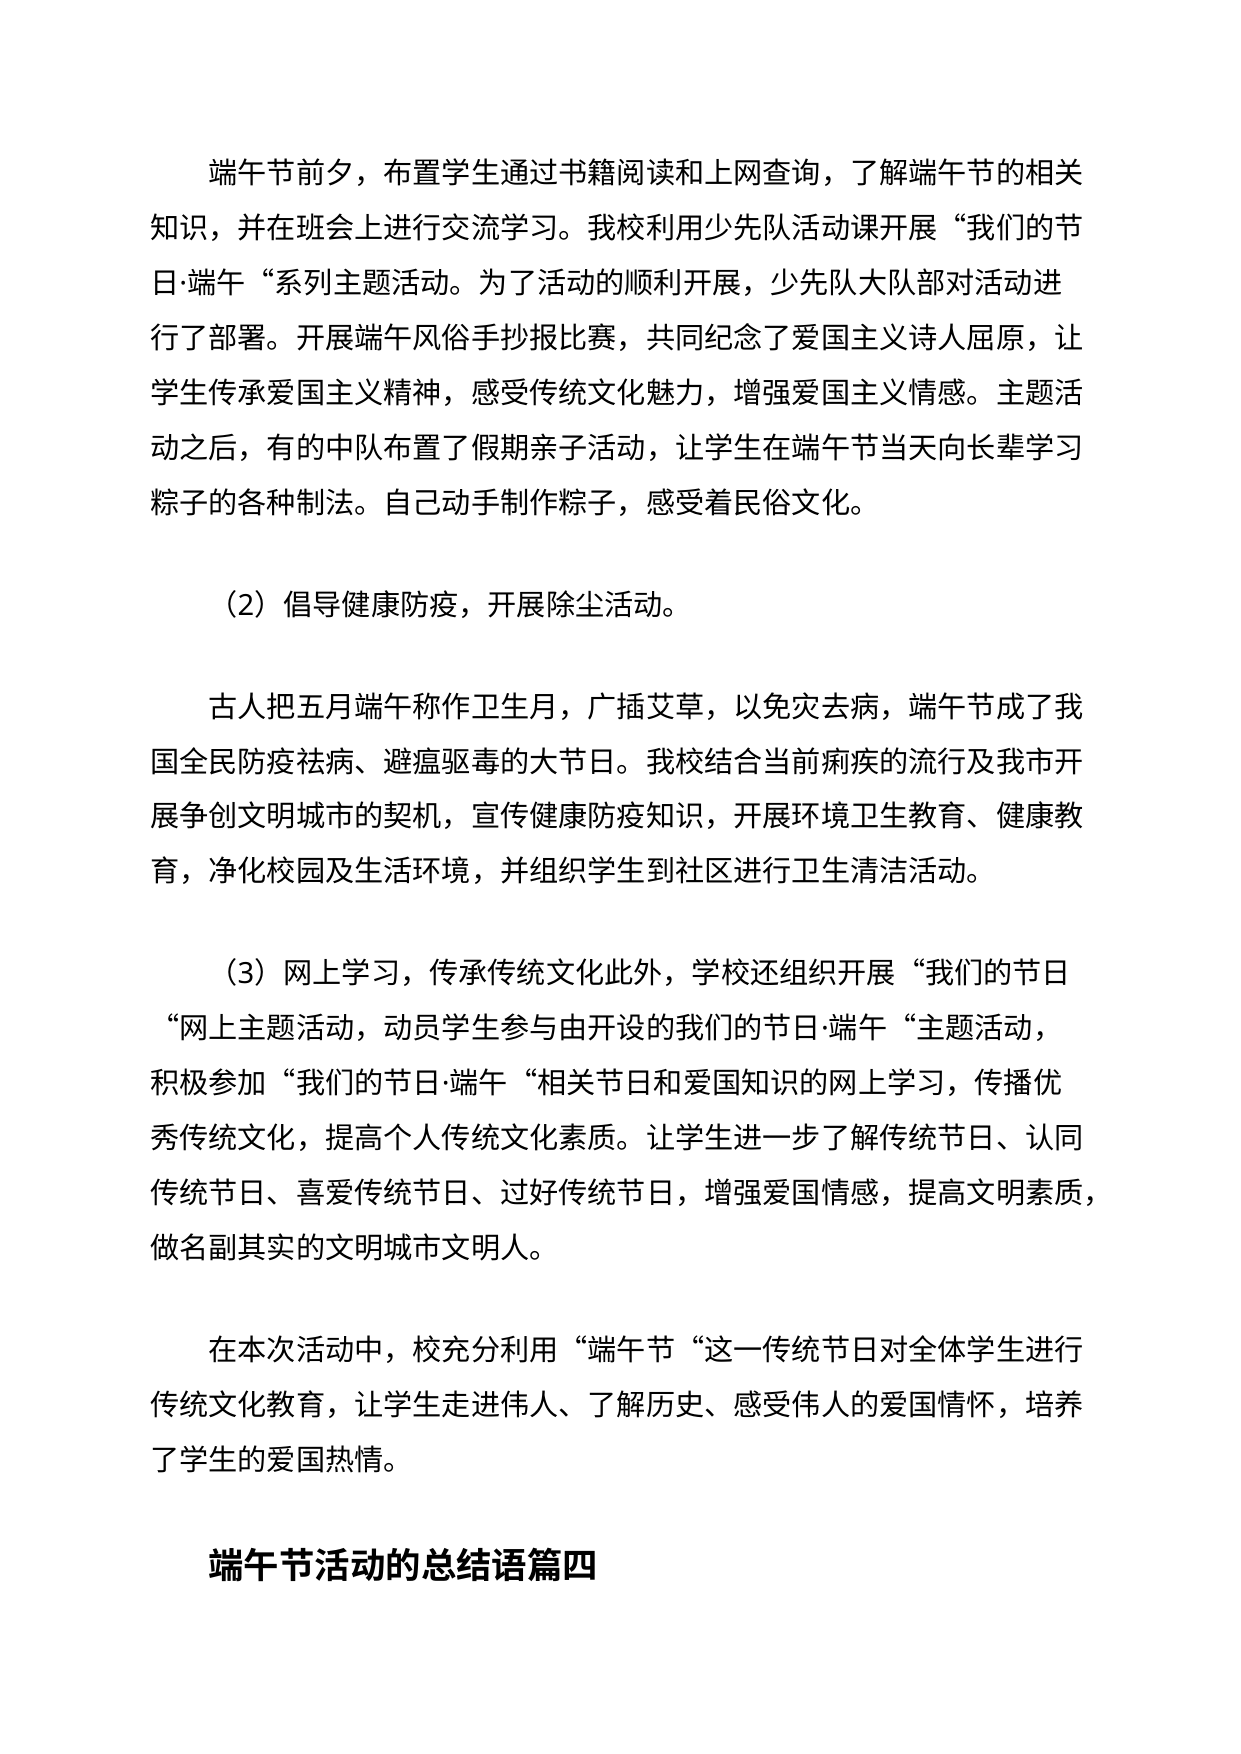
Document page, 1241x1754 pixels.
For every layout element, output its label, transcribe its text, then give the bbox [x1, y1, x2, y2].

text 在本次活动中，校充分利用“端午节“这一传统节日对全体学生进行传统文化教育，让学生走进伟人、了解历史、感受伟人的爱国情怀，培养了学生的爱国热情。 [150, 1326, 1090, 1478]
text 端午节前夕，布置学生通过书籍阅读和上网查询，了解端午节的相关知识，并在班会上进行交流学习。我校利用少先队活动课开展“我们的节日·端午“系列主题活动。为了活动的顺利开展，少先队大队部对活动进行了部署。开展端午风俗手抄报比赛，共同纪念了爱国主义诗人屈原，让学生传承爱国主义精神，感受传统文化魅力，增强爱国主义情感。主题活动之后，有的中队布置了假期亲子活动，让学生在端午节当天向长辈学习粽子的各种制法。自己动手制作粽子，感受着民俗文化。 [150, 150, 1090, 522]
text （2）倡导健康防疫，开展除尘活动。 [150, 581, 1090, 624]
text 端午节活动的总结语篇四 [150, 1538, 1090, 1589]
text 古人把五月端午称作卫生月，广插艾草，以免灾去病，端午节成了我国全民防疫祛病、避瘟驱毒的大节日。我校结合当前痢疾的流行及我市开展争创文明城市的契机，宣传健康防疫知识，开展环境卫生教育、健康教育，净化校园及生活环境，并组织学生到社区进行卫生清洁活动。 [150, 683, 1090, 890]
text （3）网上学习，传承传统文化此外，学校还组织开展“我们的节日“网上主题活动，动员学生参与由开设的我们的节日·端午“主题活动，积极参加“我们的节日·端午“相关节日和爱国知识的网上学习，传播优秀传统文化，提高个人传统文化素质。让学生进一步了解传统节日、认同传统节日、喜爱传统节日、过好传统节日，增强爱国情感，提高文明素质，做名副其实的文明城市文明人。 [150, 950, 1090, 1267]
